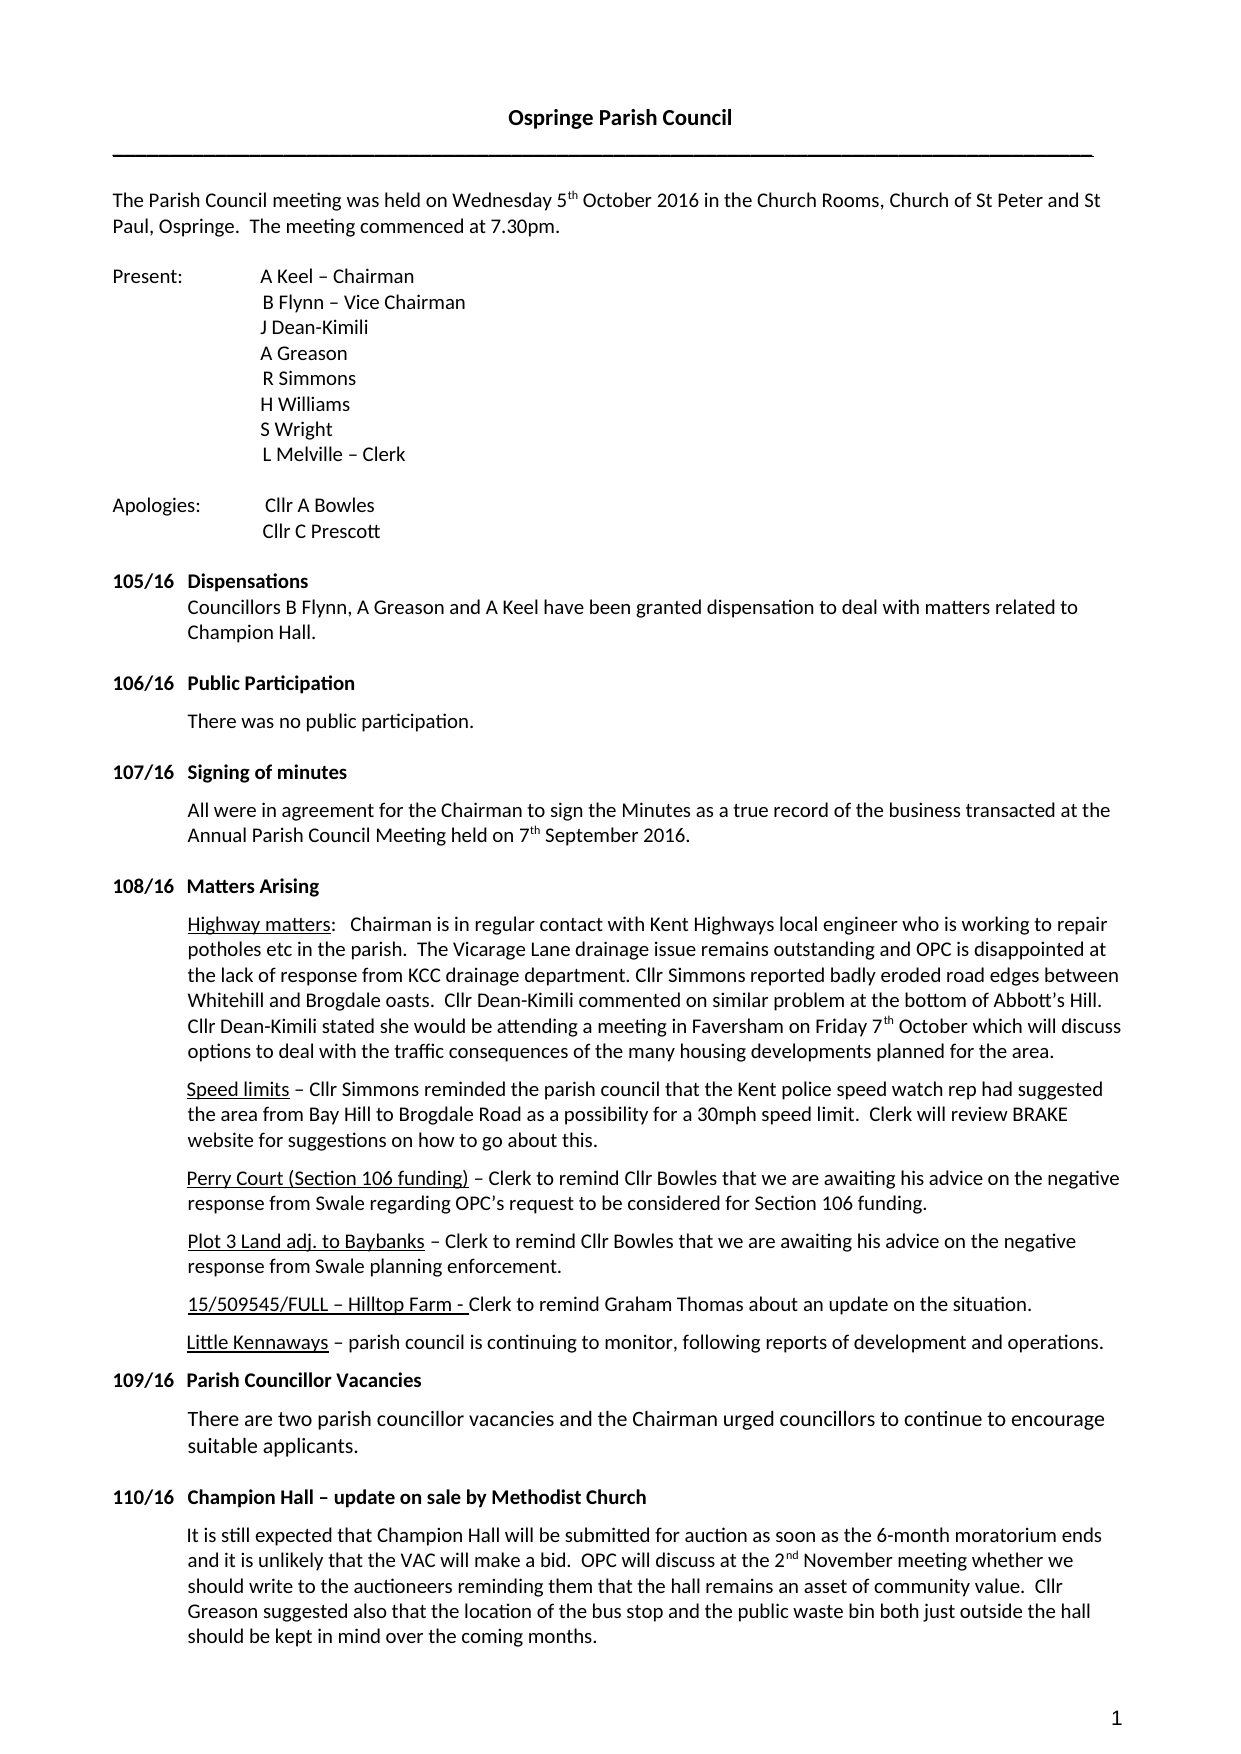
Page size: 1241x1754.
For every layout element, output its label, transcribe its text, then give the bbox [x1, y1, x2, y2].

text 107/16 Signing of minutes [112, 759, 1122, 784]
text Plot 3 Land adj. to Baybanks – Clerk to remind Cllr Bowles that we are awaiting his advice on the negative response from Swale planning enforcement. [112, 1228, 1122, 1279]
text Councillors B Flynn, A Greason and A Keel have been granted dispensation to deal with matters related to Champion Hall. [112, 594, 1122, 645]
text 15/509545/FULL – Hilltop Farm - Clerk to remind Graham Thomas about an update on the situation. [187, 1292, 1122, 1317]
text S Wright [112, 416, 1122, 442]
text There was no public participation. [112, 708, 1122, 734]
text J Dean-Kimili [112, 314, 1122, 340]
text A Greason [112, 340, 1122, 365]
text All were in agreement for the Chairman to sign the Minutes as a true record of the business transacted at the Annual Parish Council Meeting held on 7th September 2016. [112, 797, 1122, 848]
text L Melville – Clerk [112, 442, 1122, 467]
text Present: A Keel – Chairman [112, 264, 1122, 289]
text Little Kennaways – parish council is continuing to monitor, following reports of development and operations. [112, 1329, 1122, 1355]
text Speed limits – Cllr Simmons reminded the parish council that the Kent police speed watch rep had suggested the area from Bay Hill to Brogdale Road as a possibility for a 30mph speed limit. Clerk will review BRAKE website for suggestions on how to go about this. [112, 1076, 1122, 1152]
text The Parish Council meeting was held on Wednesday 5th October 2016 in the Church Rooms, Church of St Peter and St Paul, Ospringe. The meeting commenced at 7.30pm. [112, 187, 1122, 238]
text 109/16 Parish Councillor Vacancies [112, 1367, 1122, 1393]
text Ospringe Parish Council [112, 103, 1122, 131]
text R Simmons [112, 365, 1122, 391]
text Apologies: Cllr A Bowles [112, 492, 1122, 518]
text 105/16 Dispensations [112, 569, 1122, 594]
text 110/16 Champion Hall – update on sale by Methodist Church [112, 1484, 1122, 1509]
text Highway matters: Chairman is in regular contact with Kent Highways local engineer who is working to repair potholes etc in the parish. The Vicarage Lane drainage issue remains outstanding and OPC is disappointed at the lack of response from KCC drainage department. Cllr Simmons reported badly eroded road edges between Whitehill and Brogdale oasts. Cllr Dean-Kimili commented on similar problem at the bottom of Abbott’s Hill. Cllr Dean-Kimili stated she would be attending a meeting in Faversham on Friday 7th October which will discuss options to deal with the traffic consequences of the many housing developments planned for the area. [112, 911, 1122, 1064]
text H Williams [112, 391, 1122, 416]
text Cllr C Prescott [112, 518, 1122, 543]
text B Flynn – Vice Chairman [112, 289, 1122, 314]
text 106/16 Public Participation [112, 670, 1122, 696]
text ______________________________________________________________________________________ [112, 131, 1122, 159]
text Perry Court (Section 106 funding) – Clerk to remind Cllr Bowles that we are awaiting his advice on the negative response from Swale regarding OPC’s request to be considered for Section 106 funding. [112, 1165, 1122, 1216]
text 108/16 Matters Arising [112, 873, 1122, 899]
text There are two parish councillor vacancies and the Chairman urged councillors to continue to encourage suitable applicants. [112, 1405, 1122, 1459]
text It is still expected that Champion Hall will be submitted for auction as soon as the 6-month moratorium ends and it is unlikely that the VAC will make a bid. OPC will discuss at the 2nd November meeting whether we should write to the auctioneers reminding them that the hall remains an asset of community value. Cllr Greason suggested also that the location of the bus stop and the public waste bin both just outside the hall should be kept in mind over the coming months. [112, 1522, 1122, 1649]
